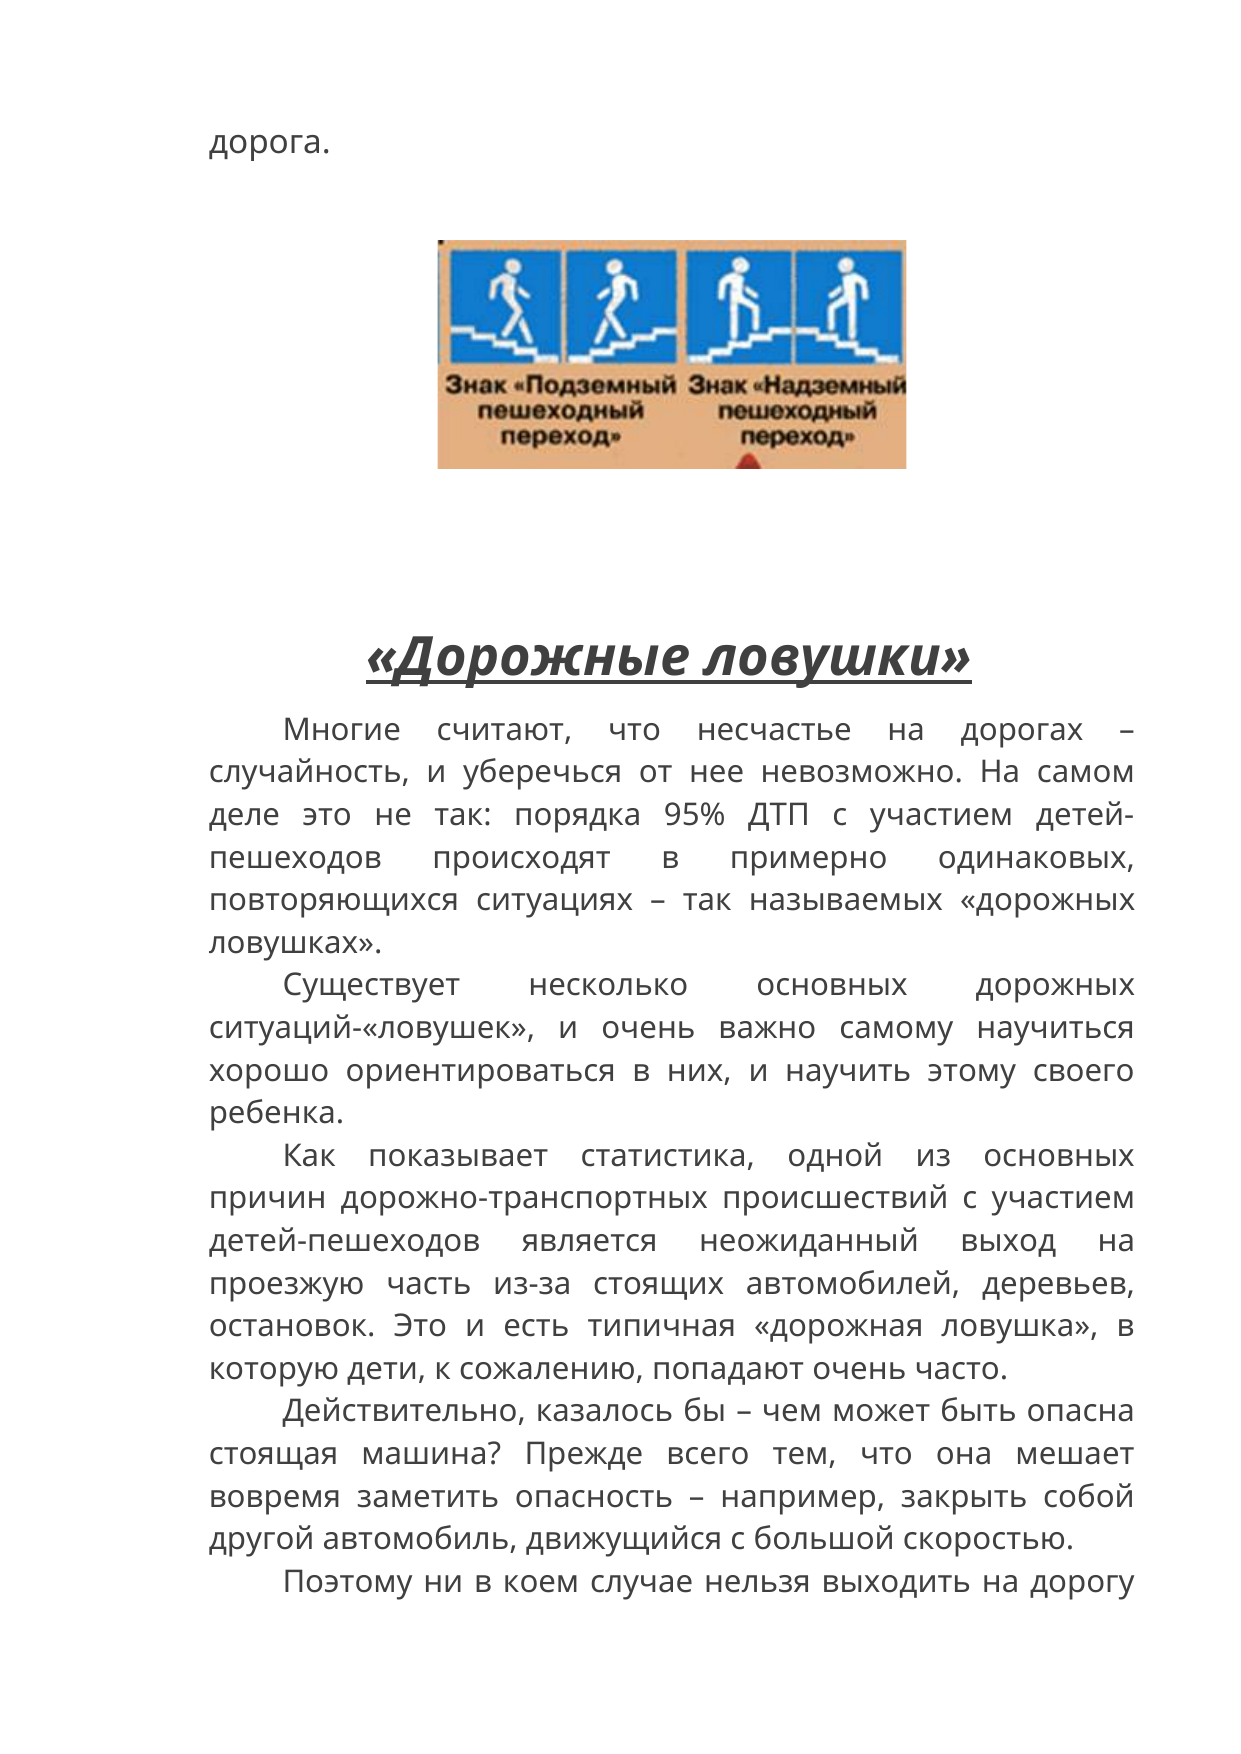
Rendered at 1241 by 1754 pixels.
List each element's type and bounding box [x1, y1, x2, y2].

picture [437, 240, 907, 469]
table_cell [177, 118, 1151, 1601]
